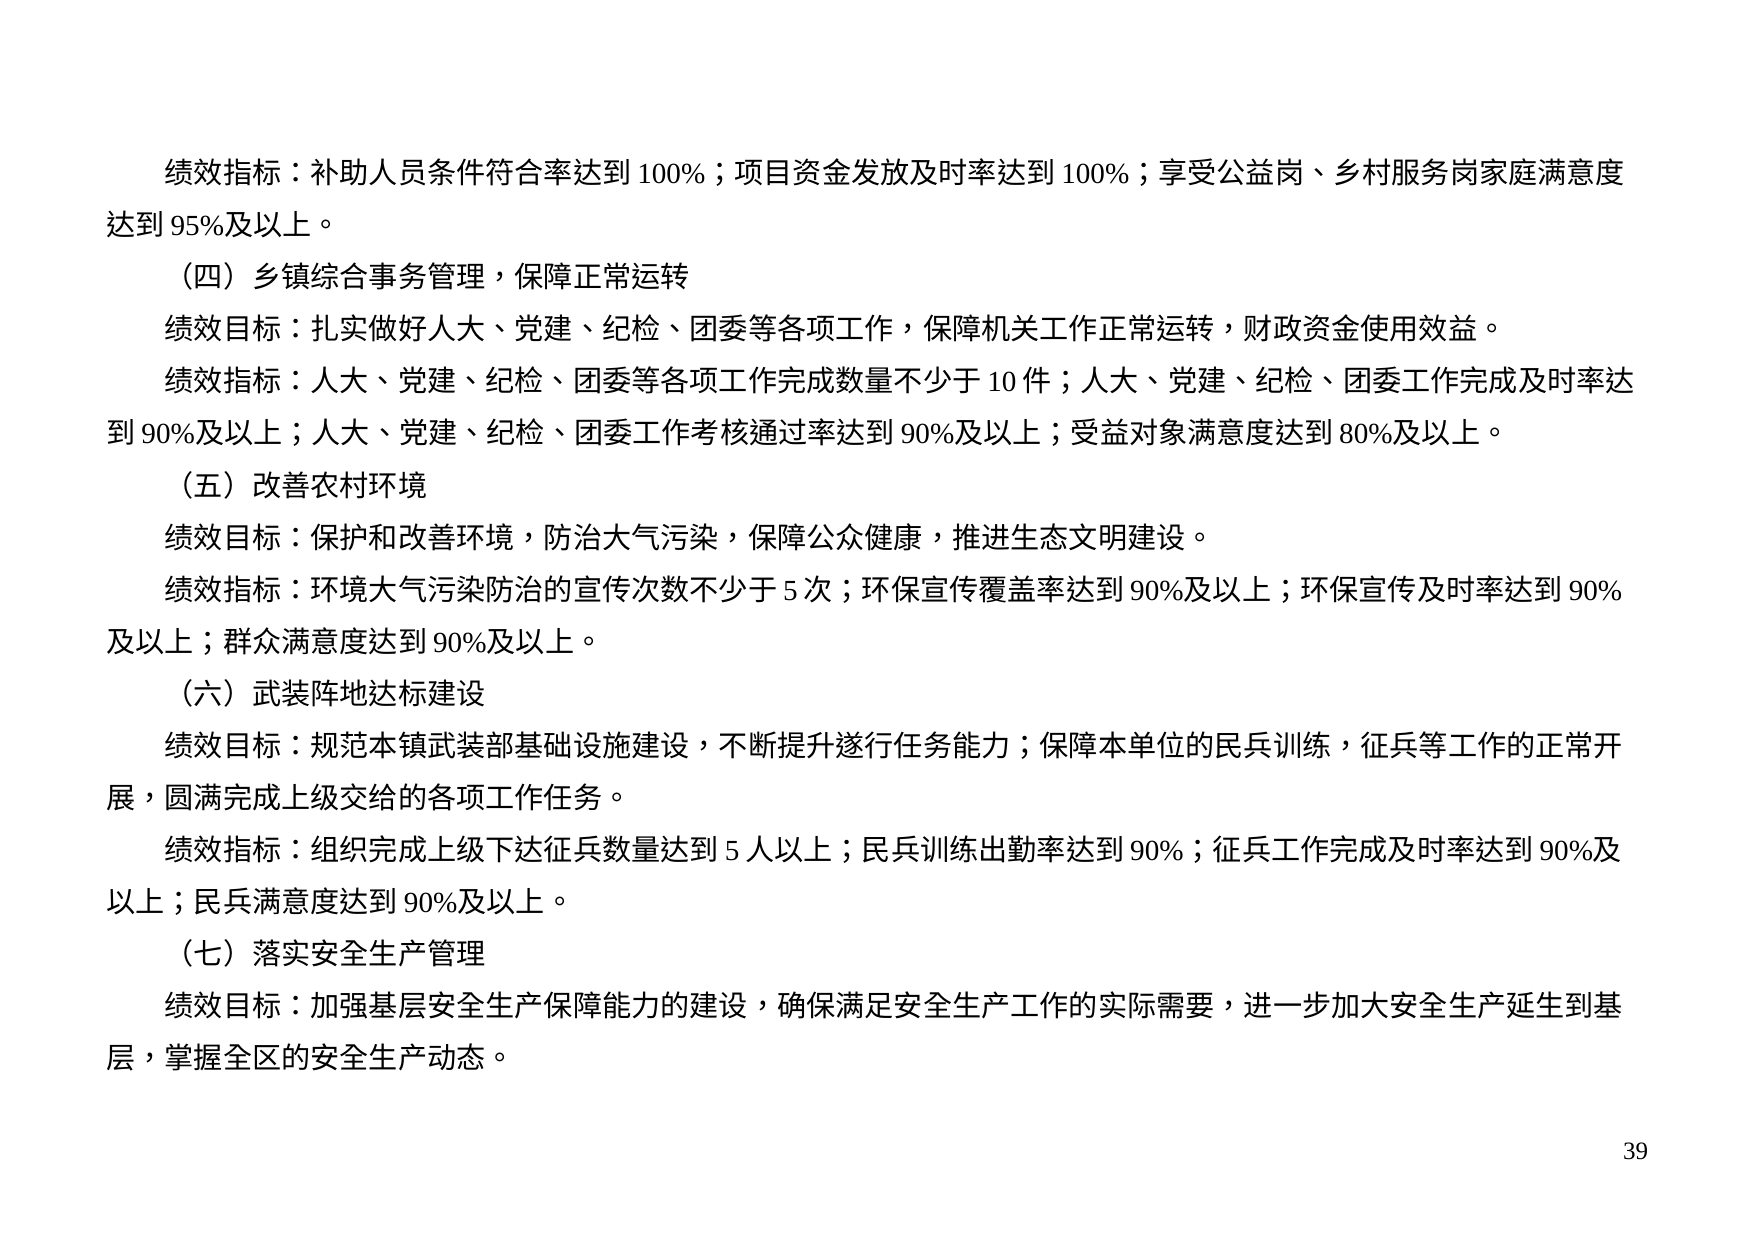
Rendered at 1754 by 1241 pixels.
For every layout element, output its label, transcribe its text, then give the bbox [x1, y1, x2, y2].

text 绩效指标：补助人员条件符合率达到100%；项目资金发放及时率达到100%；享受公益岗、乡村服务岗家庭满意度达到95%及以上。 [106, 142, 1648, 246]
text 绩效指标：环境大气污染防治的宣传次数不少于5次；环保宣传覆盖率达到90%及以上；环保宣传及时率达到90%及以上；群众满意度达到90%及以上。 [106, 558, 1648, 663]
text 绩效指标：组织完成上级下达征兵数量达到5人以上；民兵训练出勤率达到90%；征兵工作完成及时率达到90%及以上；民兵满意度达到90%及以上。 [106, 819, 1648, 923]
text 绩效指标：人大、党建、纪检、团委等各项工作完成数量不少于10件；人大、党建、纪检、团委工作完成及时率达到90%及以上；人大、党建、纪检、团委工作考核通过率达到90%及以上；受益对象满意度达到80%及以上。 [106, 350, 1648, 454]
text （四）乡镇综合事务管理，保障正常运转 [106, 246, 1648, 298]
text 绩效目标：规范本镇武装部基础设施建设，不断提升遂行任务能力；保障本单位的民兵训练，征兵等工作的正常开展，圆满完成上级交给的各项工作任务。 [106, 715, 1648, 819]
text 绩效目标：加强基层安全生产保障能力的建设，确保满足安全生产工作的实际需要，进一步加大安全生产延生到基层，掌握全区的安全生产动态。 [106, 975, 1648, 1079]
text （五）改善农村环境 [106, 454, 1648, 506]
text （六）武装阵地达标建设 [106, 663, 1648, 715]
text 绩效目标：扎实做好人大、党建、纪检、团委等各项工作，保障机关工作正常运转，财政资金使用效益。 [106, 298, 1648, 350]
text （七）落实安全生产管理 [106, 923, 1648, 975]
text 绩效目标：保护和改善环境，防治大气污染，保障公众健康，推进生态文明建设。 [106, 506, 1648, 558]
